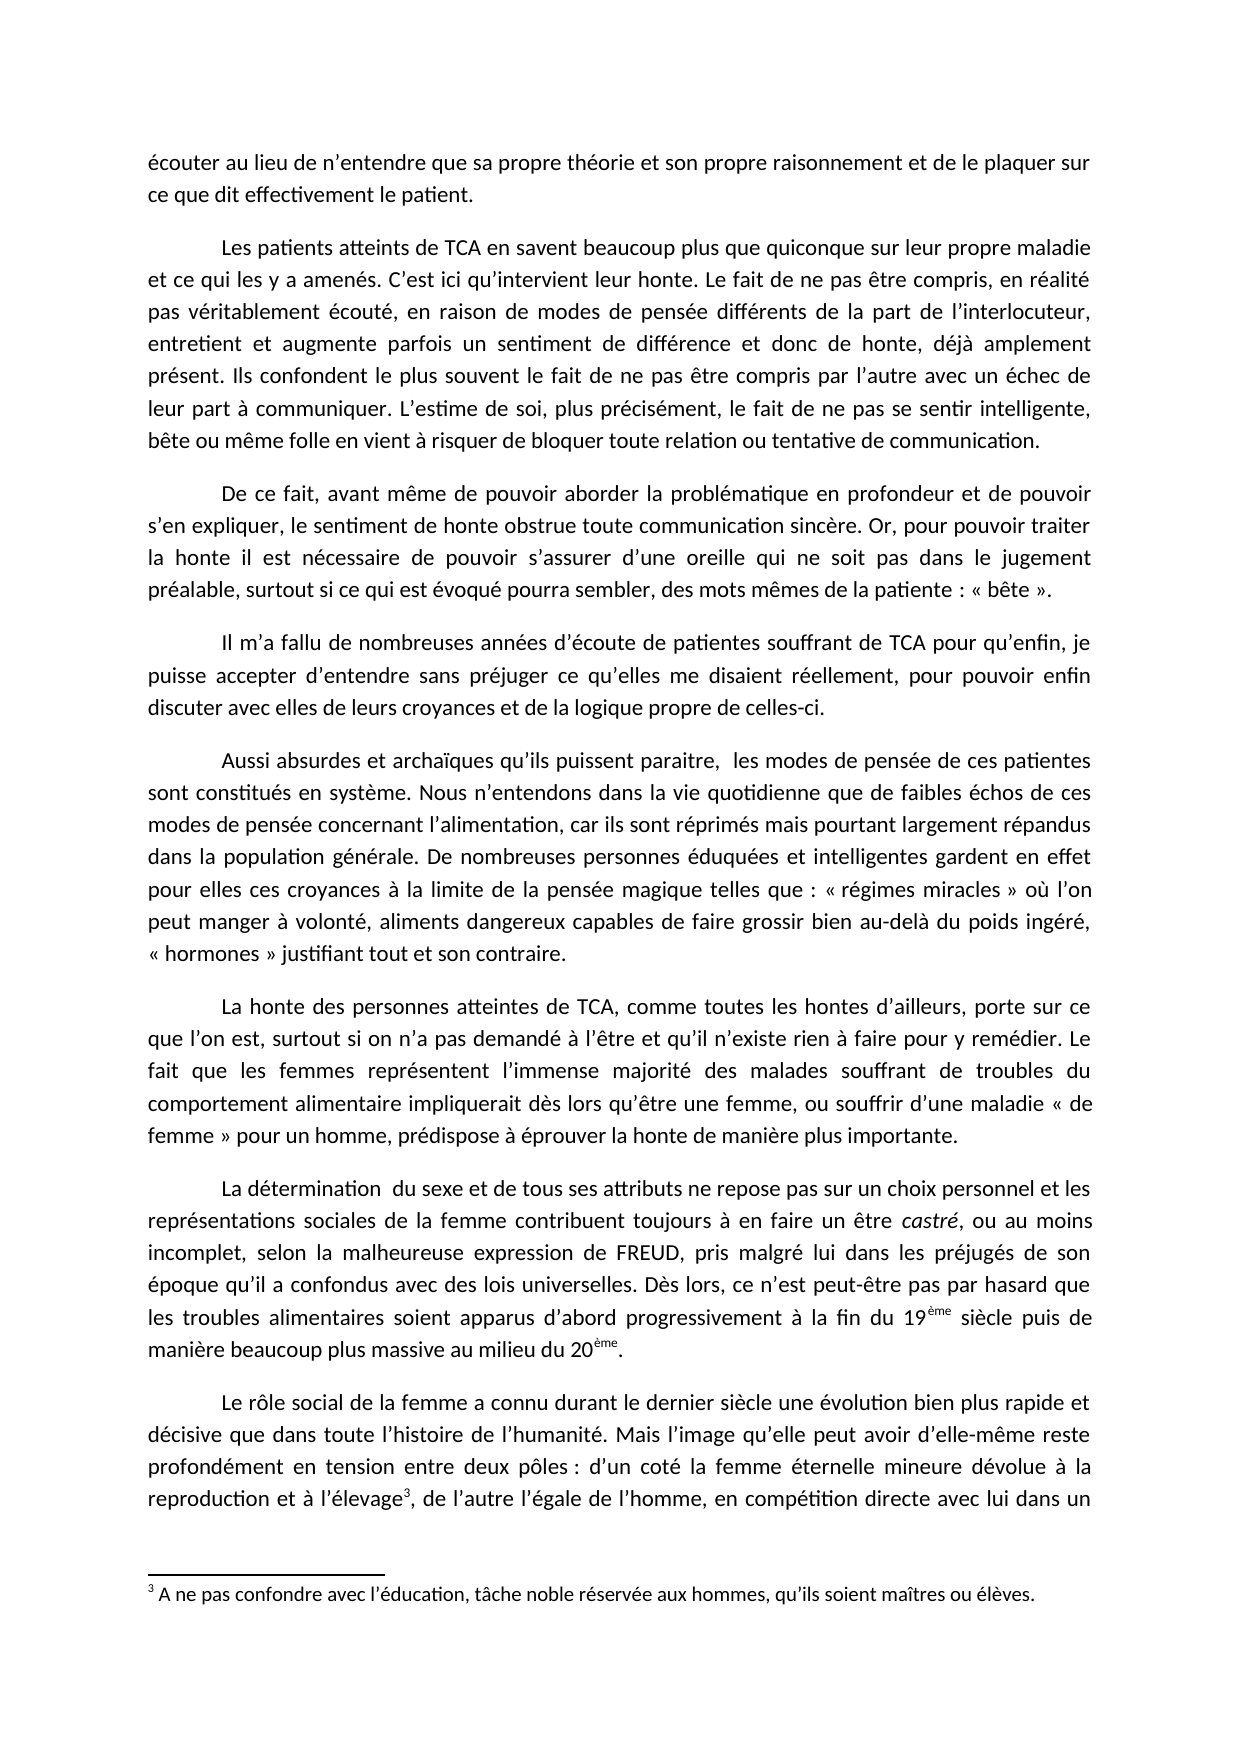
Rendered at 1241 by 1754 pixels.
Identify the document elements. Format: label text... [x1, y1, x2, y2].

text La détermination du sexe et de tous ses attributs ne repose pas sur un choix personnel et les représentations sociales de la femme contribuent toujours à en faire un être castré, ou au moins incomplet, selon la malheureuse expression de FREUD, pris malgré lui dans les préjugés de son époque qu’il a confondus avec des lois universelles. Dès lors, ce n’est peut-être pas par hasard que les troubles alimentaires soient apparus d’abord progressivement à la fin du 19ème siècle puis de manière beaucoup plus massive au milieu du 20ème. [148, 1174, 1093, 1363]
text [148, 148, 1093, 208]
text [148, 1388, 1093, 1512]
text Aussi absurdes et archaïques qu’ils puissent paraitre, les modes de pensée de ces patientes sont constitués en système. Nous n’entendons dans la vie quotidienne que de faibles échos de ces modes de pensée concernant l’alimentation, car ils sont réprimés mais pourtant largement répandus dans la population générale. De nombreuses personnes éduquées et intelligentes gardent en effet pour elles ces croyances à la limite de la pensée magique telles que : « régimes miracles » où l’on peut manger à volonté, aliments dangereux capables de faire grossir bien au-delà du poids ingéré, « hormones » justifiant tout et son contraire. [148, 746, 1093, 967]
text Il m’a fallu de nombreuses années d’écoute de patientes souffrant de TCA pour qu’enfin, je puisse accepter d’entendre sans préjuger ce qu’elles me disaient réellement, pour pouvoir enfin discuter avec elles de leurs croyances et de la logique propre de celles-ci. [148, 628, 1093, 721]
text De ce fait, avant même de pouvoir aborder la problématique en profondeur et de pouvoir s’en expliquer, le sentiment de honte obstrue toute communication sincère. Or, pour pouvoir traiter la honte il est nécessaire de pouvoir s’assurer d’une oreille qui ne soit pas dans le jugement préalable, surtout si ce qui est évoqué pourra sembler, des mots mêmes de la patiente : « bête ». [148, 479, 1093, 603]
text Les patients atteints de TCA en savent beaucoup plus que quiconque sur leur propre maladie et ce qui les y a amenés. C’est ici qu’intervient leur honte. Le fait de ne pas être compris, en réalité pas véritablement écouté, en raison de modes de pensée différents de la part de l’interlocuteur, entretient et augmente parfois un sentiment de différence et donc de honte, déjà amplement présent. Ils confondent le plus souvent le fait de ne pas être compris par l’autre avec un échec de leur part à communiquer. L’estime de soi, plus précisément, le fait de ne pas se sentir intelligente, bête ou même folle en vient à risquer de bloquer toute relation ou tentative de communication. [148, 233, 1093, 454]
text La honte des personnes atteintes de TCA, comme toutes les hontes d’ailleurs, porte sur ce que l’on est, surtout si on n’a pas demandé à l’être et qu’il n’existe rien à faire pour y remédier. Le fait que les femmes représentent l’immense majorité des malades souffrant de troubles du comportement alimentaire impliquerait dès lors qu’être une femme, ou souffrir d’une maladie « de femme » pour un homme, prédispose à éprouver la honte de manière plus importante. [148, 992, 1093, 1149]
